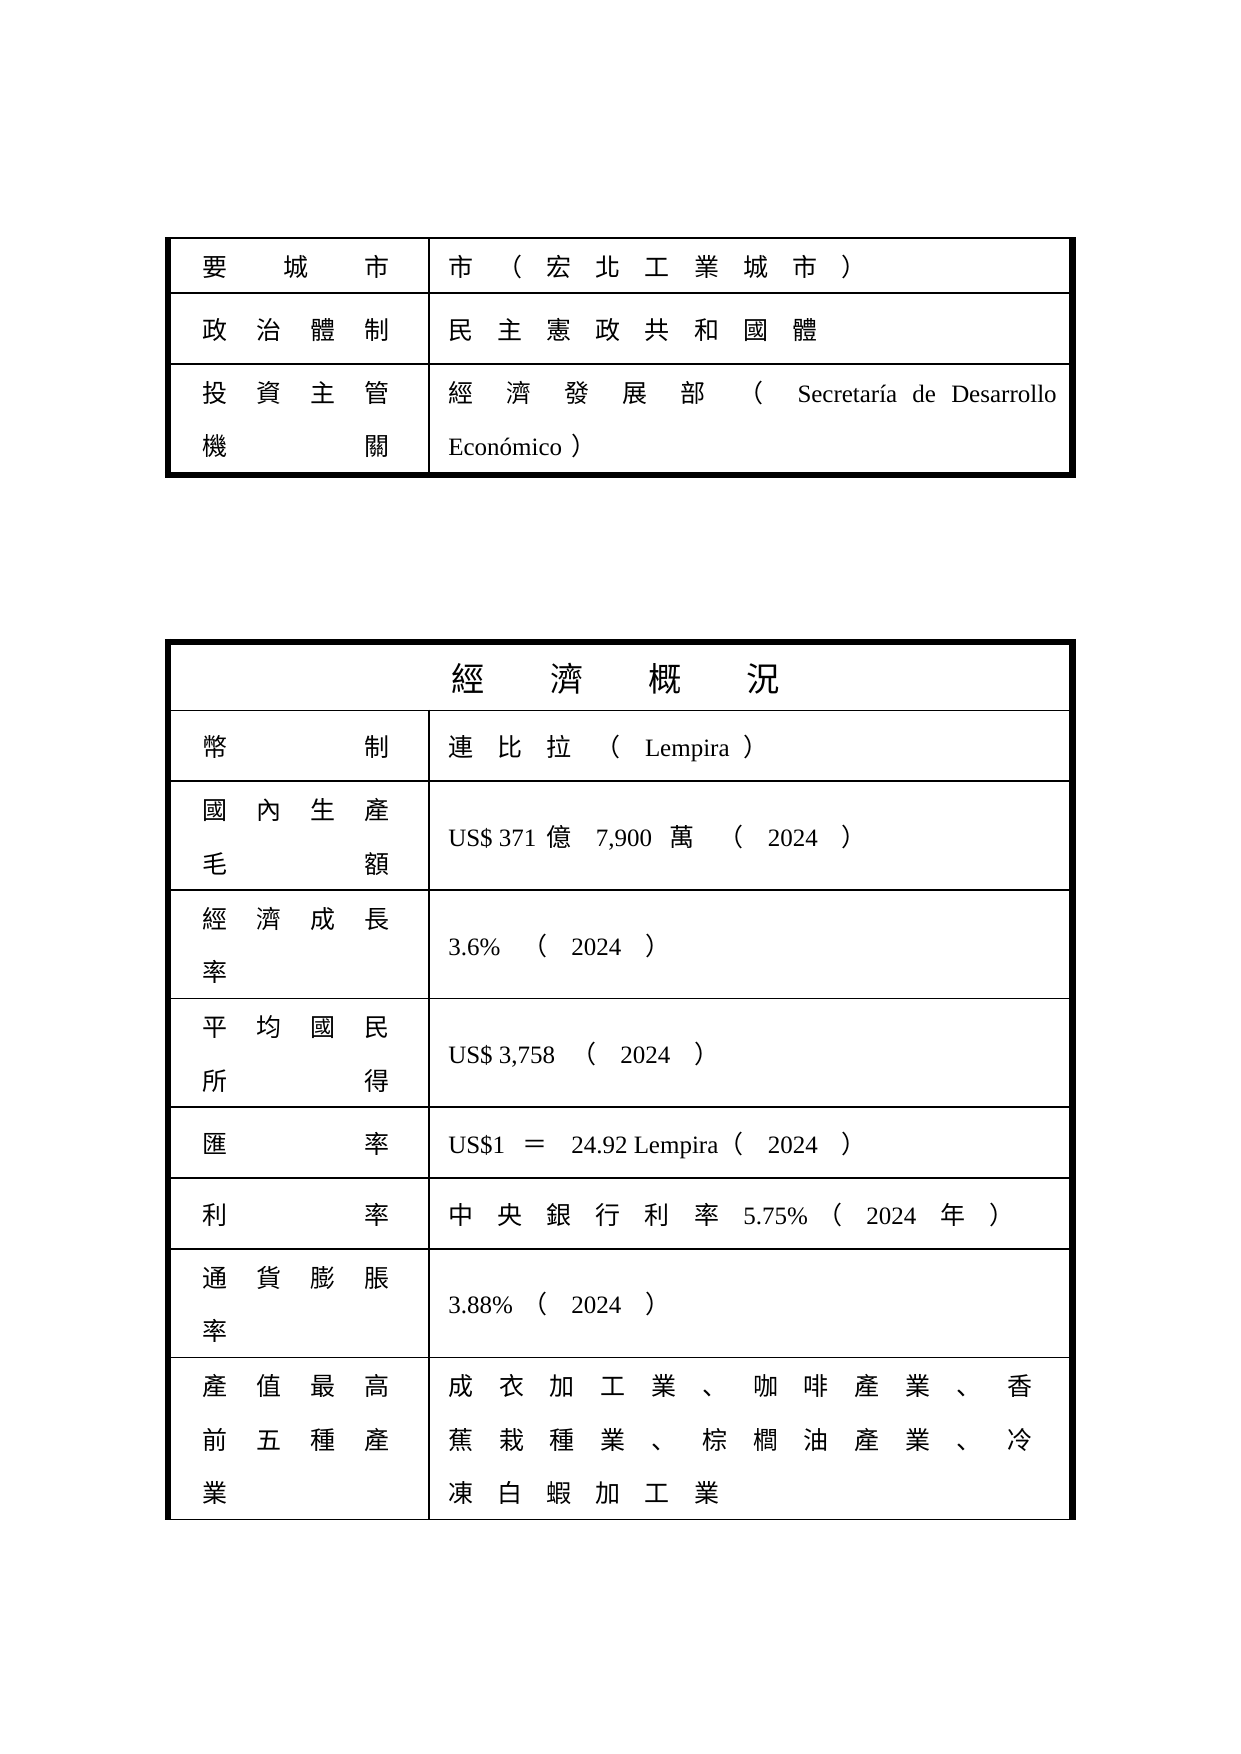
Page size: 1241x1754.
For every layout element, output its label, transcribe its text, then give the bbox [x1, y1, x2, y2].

table_cell 民主憲政共和國體 [430, 294, 1069, 363]
table_cell 經濟發展部（Secretaría de Desarrollo Económico） [430, 365, 1069, 472]
table_cell 成衣加工業、咖啡產業、香蕉栽種業、棕櫚油產業、冷凍白蝦加工業 [430, 1358, 1069, 1519]
table_cell 首都及重要城市 [171, 239, 428, 292]
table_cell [430, 239, 1069, 292]
table_cell 平均國民所得 [171, 999, 428, 1106]
table_cell US$ 3,758（2024） [430, 999, 1069, 1106]
table_cell 通貨膨脹率 [171, 1250, 428, 1357]
table_header 經 濟 概 況 [171, 645, 1069, 709]
table_cell US$ 371億7,900萬（2024） [430, 782, 1069, 889]
table_cell 3.6%（2024） [430, 891, 1069, 998]
table_cell 政治體制 [171, 294, 428, 363]
table_cell 經濟成長率 [171, 891, 428, 998]
table_cell 利率 [171, 1179, 428, 1248]
table_cell 中央銀行利率5.75%（2024年） [430, 1179, 1069, 1248]
table_cell 3.88%（2024） [430, 1250, 1069, 1357]
table_cell 產值最高前五種產業 [171, 1358, 428, 1519]
table_cell 國內生產毛額 [171, 782, 428, 889]
table_cell 投資主管機關 [171, 365, 428, 472]
table_cell 幣制 [171, 711, 428, 780]
table_cell 匯率 [171, 1108, 428, 1177]
table_cell 連比拉（Lempira） [430, 711, 1069, 780]
table_cell US$1＝24.92 Lempira（2024） [430, 1108, 1069, 1177]
